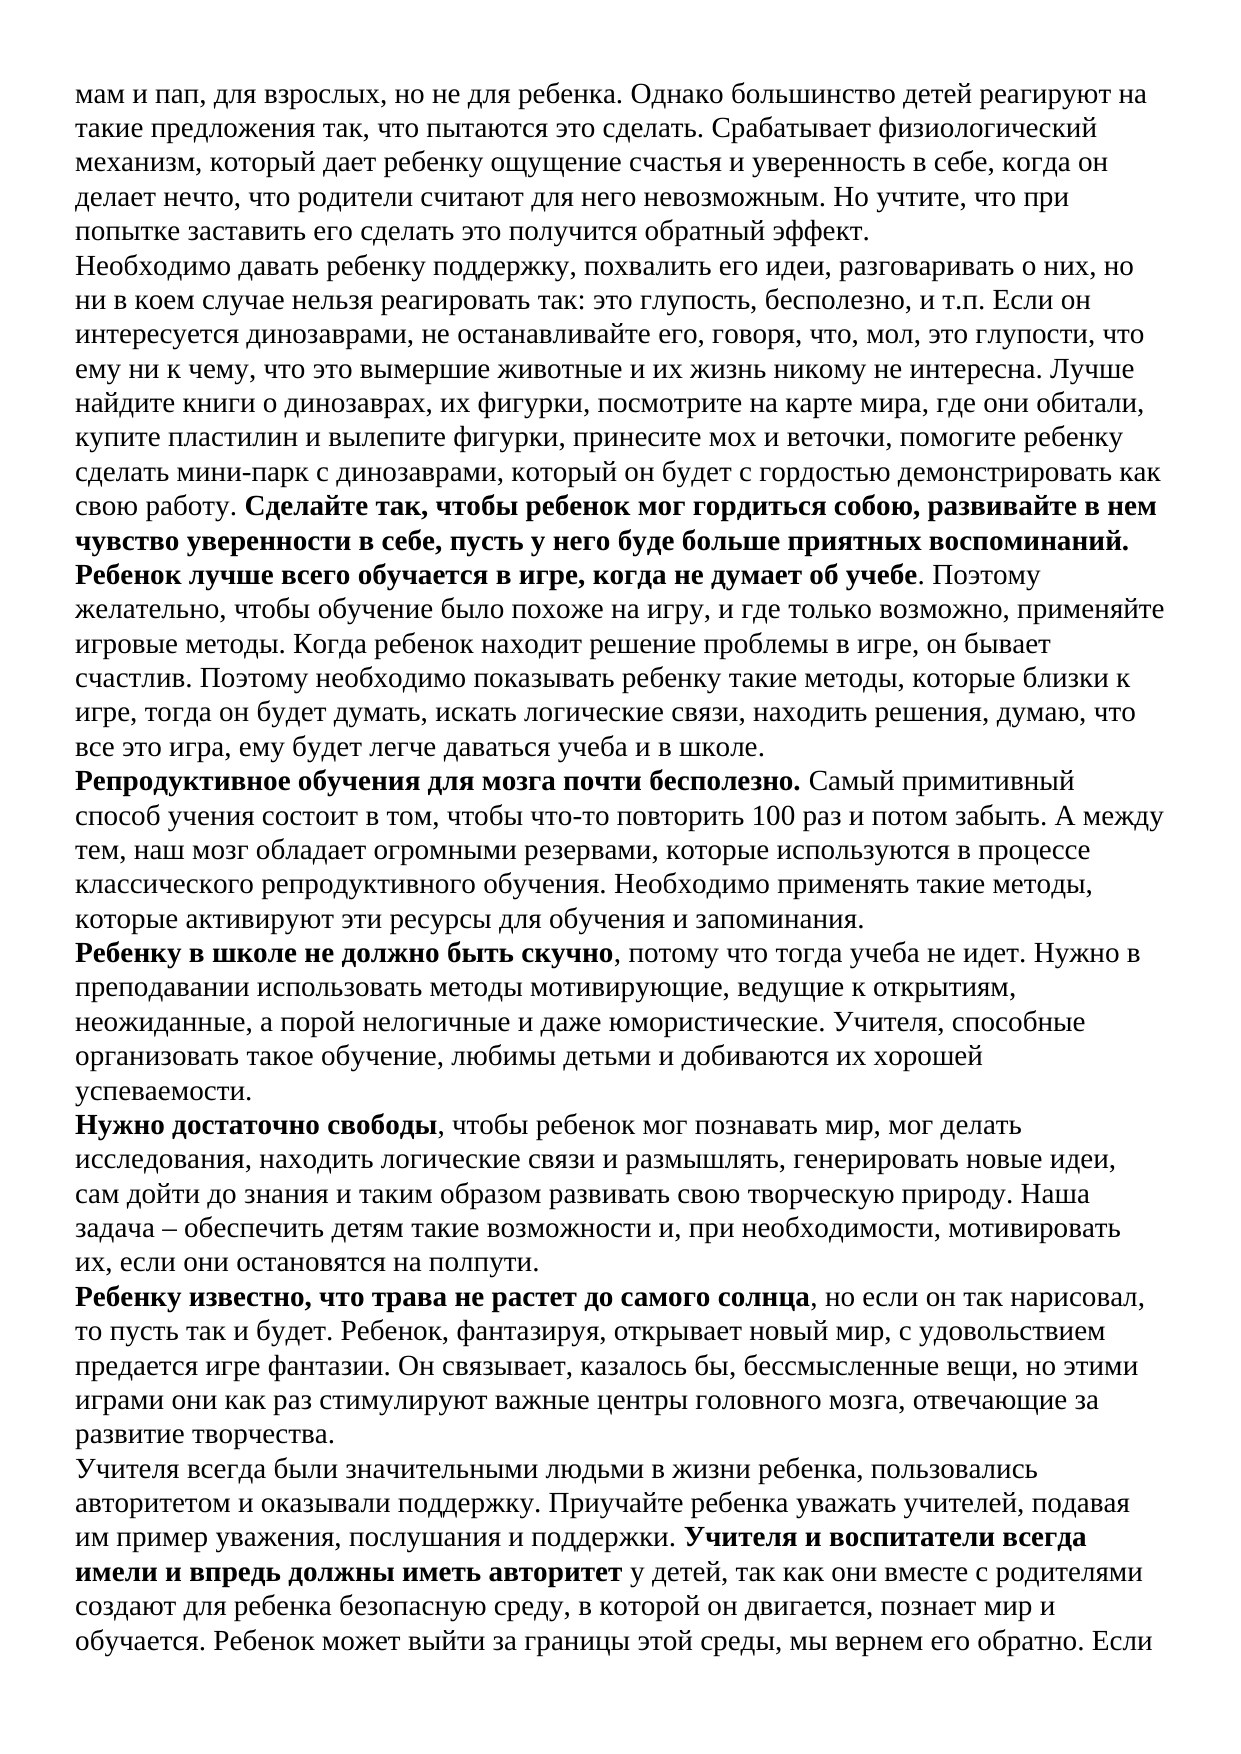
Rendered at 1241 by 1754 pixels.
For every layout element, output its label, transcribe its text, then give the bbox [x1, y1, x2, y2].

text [75, 75, 1165, 247]
text Репродуктивное обучения для мозга почти бесполезно. Самый примитивный способ учения состоит в том, чтобы что-то повторить 100 раз и потом забыть. А между тем, наш мозг обладает огромными резервами, которые используются в процессе классического репродуктивного обучения. Необходимо применять такие методы, которые активируют эти ресурсы для обучения и запоминания. [75, 762, 1165, 934]
text Необходимо давать ребенку поддержку, похвалить его идеи, разговаривать о них, но ни в коем случае нельзя реагировать так: это глупость, бесполезно, и т.п. Если он интересуется динозаврами, не останавливайте его, говоря, что, мол, это глупости, что ему ни к чему, что это вымершие животные и их жизнь никому не интересна. Лучше найдите книги о динозаврах, их фигурки, посмотрите на карте мира, где они обитали, купите пластилин и вылепите фигурки, принесите мох и веточки, помогите ребенку сделать мини-парк с динозаврами, который он будет с гордостью демонстрировать как свою работу. Сделайте так, чтобы ребенок мог гордиться собою, развивайте в нем чувство уверенности в себе, пусть у него буде больше приятных воспоминаний. [75, 247, 1165, 556]
text Нужно достаточно свободы, чтобы ребенок мог познавать мир, мог делать исследования, находить логические связи и размышлять, генерировать новые идеи, сам дойти до знания и таким образом развивать свою творческую природу. Наша задача – обеспечить детям такие возможности и, при необходимости, мотивировать их, если они остановятся на полпути. [75, 1106, 1165, 1278]
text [75, 1278, 1165, 1656]
text Ребенку в школе не должно быть скучно, потому что тогда учеба не идет. Нужно в преподавании использовать методы мотивирующие, ведущие к открытиям, неожиданные, а порой нелогичные и даже юмористические. Учителя, способные организовать такое обучение, любимы детьми и добиваются их хорошей успеваемости. [75, 934, 1165, 1106]
text Ребенок лучше всего обучается в игре, когда не думает об учебе. Поэтому желательно, чтобы обучение было похоже на игру, и где только возможно, применяйте игровые методы. Когда ребенок находит решение проблемы в игре, он бывает счастлив. Поэтому необходимо показывать ребенку такие методы, которые близки к игре, тогда он будет думать, искать логические связи, находить решения, думаю, что все это игра, ему будет легче даваться учеба и в школе. [75, 556, 1165, 762]
